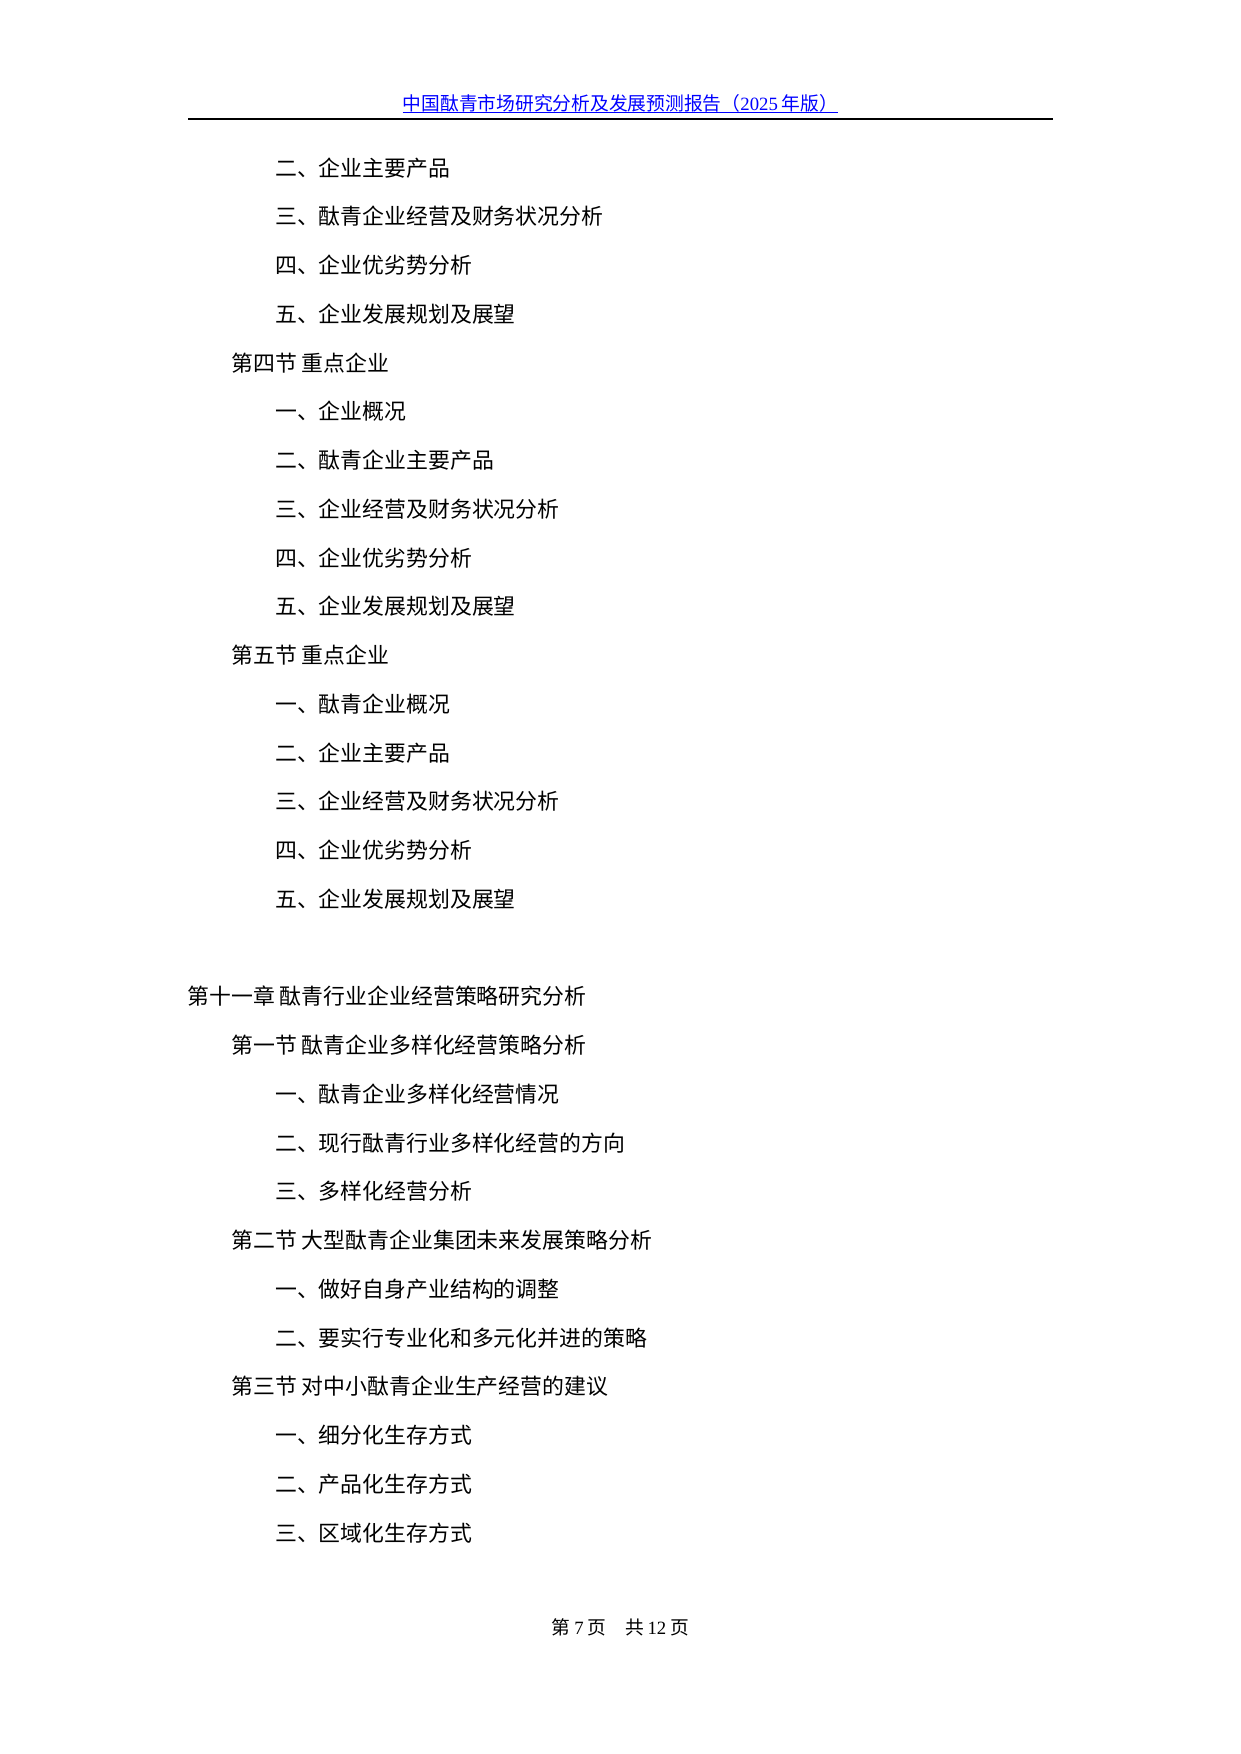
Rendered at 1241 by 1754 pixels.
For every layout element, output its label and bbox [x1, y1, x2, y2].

text [187, 150, 1053, 1548]
